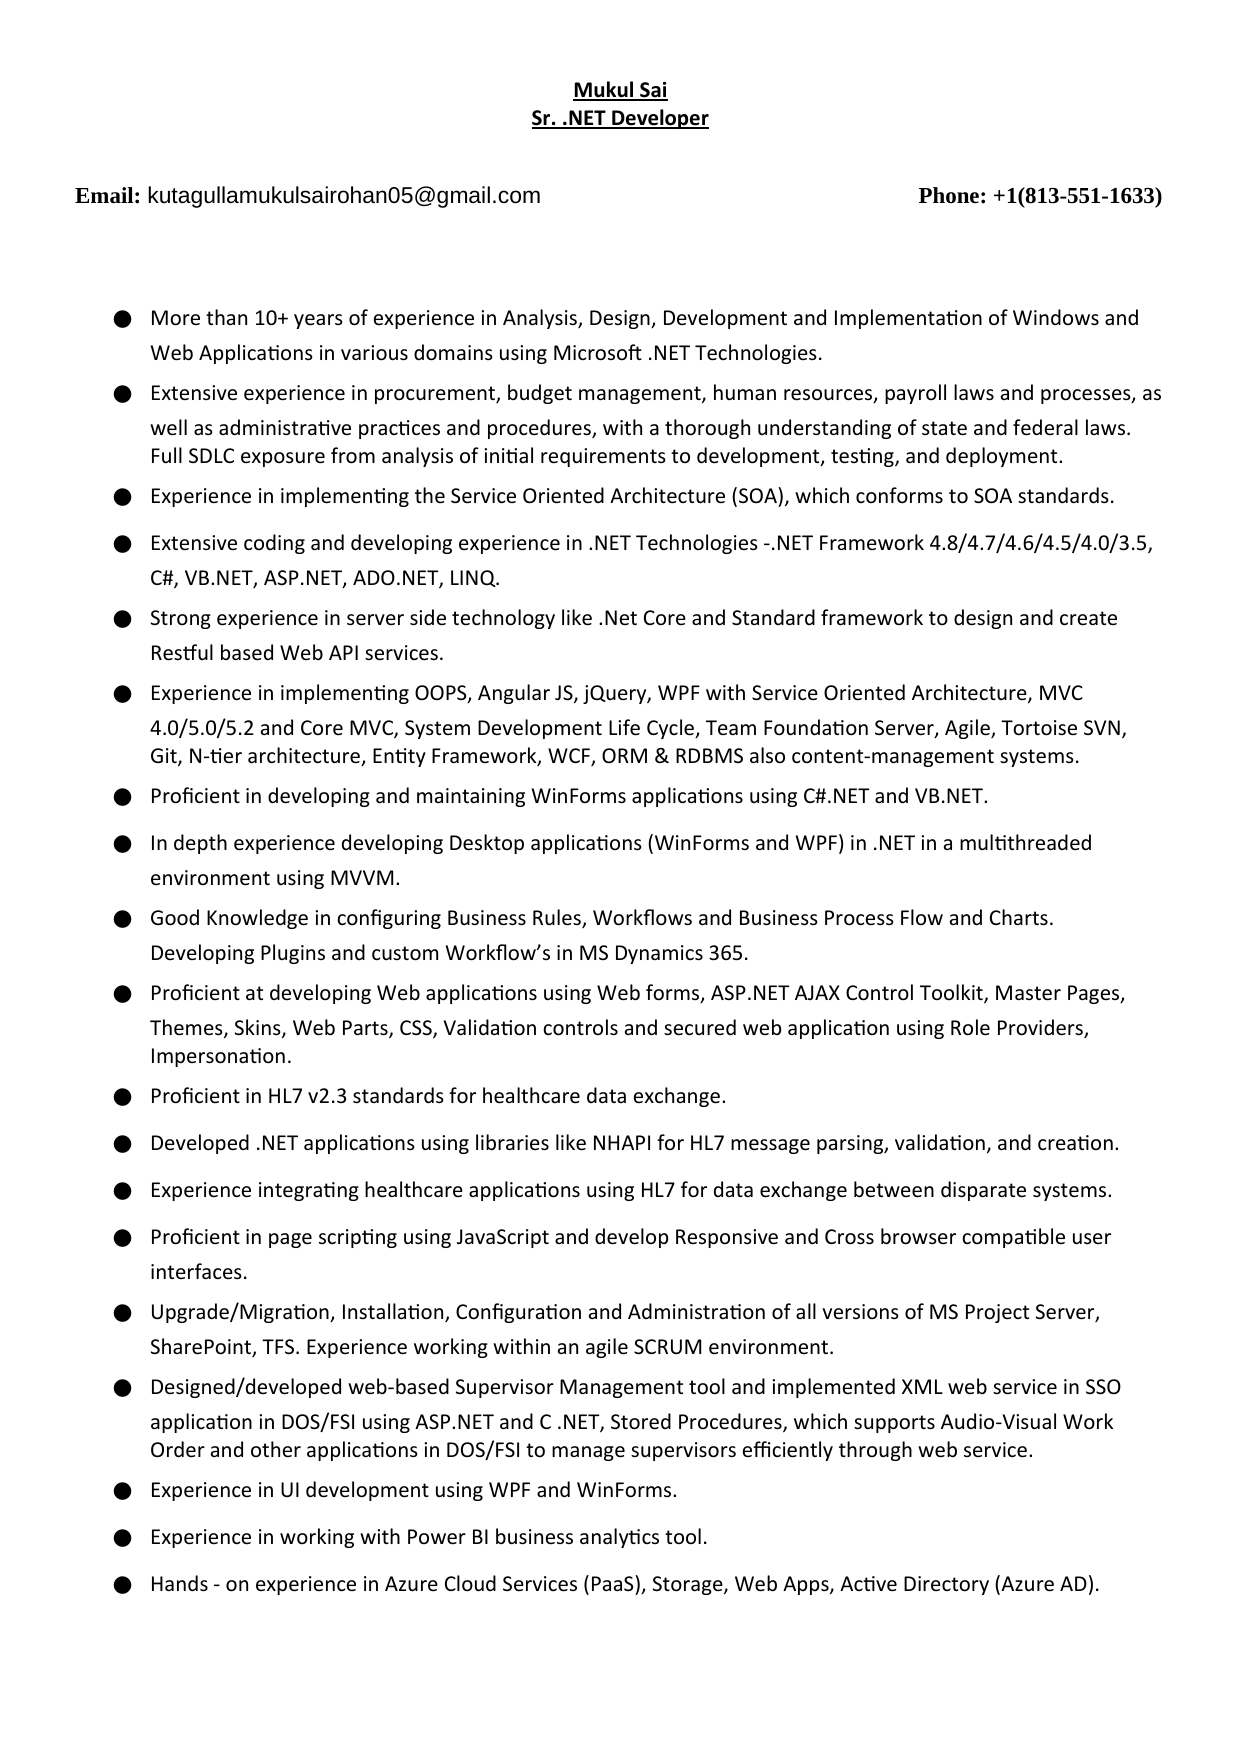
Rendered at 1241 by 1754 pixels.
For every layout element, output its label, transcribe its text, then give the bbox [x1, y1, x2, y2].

list Proficient in developing and maintaining WinForms applications using C#.NET and VB.NET. [112, 769, 1165, 816]
list Experience in UI development using WPF and WinForms. [112, 1463, 1165, 1510]
list Experience in working with Power BI business analytics tool. [112, 1510, 1165, 1557]
list Experience in implementing the Service Oriented Architecture (SOA), which conforms to SOA standards. [112, 469, 1165, 516]
text Email: kutagullamukulsairohan05@gmail.com Phone: +1(813-551-1633) [75, 182, 1165, 209]
list More than 10+ years of experience in Analysis, Design, Development and Implementation of Windows and Web Applications in various domains using Microsoft .NET Technologies. [112, 291, 1165, 366]
list Experience integrating healthcare applications using HL7 for data exchange between disparate systems. [112, 1163, 1165, 1210]
list Upgrade/Migration, Installation, Configuration and Administration of all versions of MS Project Server, SharePoint, TFS. Experience working within an agile SCRUM environment. [112, 1285, 1165, 1360]
list Proficient in page scripting using JavaScript and develop Responsive and Cross browser compatible user interfaces. [112, 1210, 1165, 1285]
text Sr. .NET Developer [75, 103, 1165, 131]
list Developed .NET applications using libraries like NHAPI for HL7 message parsing, validation, and creation. [112, 1116, 1165, 1163]
list Good Knowledge in configuring Business Rules, Workflows and Business Process Flow and Charts. Developing Plugins and custom Workflow’s in MS Dynamics 365. [112, 891, 1165, 966]
list Strong experience in server side technology like .Net Core and Standard framework to design and create Restful based Web API services. [112, 591, 1165, 666]
list In depth experience developing Desktop applications (WinForms and WPF) in .NET in a multithreaded environment using MVVM. [112, 816, 1165, 891]
list Proficient at developing Web applications using Web forms, ASP.NET AJAX Control Toolkit, Master Pages, Themes, Skins, Web Parts, CSS, Validation controls and secured web application using Role Providers, Impersonation. [112, 966, 1165, 1069]
list Hands - on experience in Azure Cloud Services (PaaS), Storage, Web Apps, Active Directory (Azure AD). [112, 1557, 1165, 1604]
text Mukul Sai [75, 75, 1165, 103]
list Extensive coding and developing experience in .NET Technologies -.NET Framework 4.8/4.7/4.6/4.5/4.0/3.5, C#, VB.NET, ASP.NET, ADO.NET, LINQ. [112, 516, 1165, 591]
list Designed/developed web-based Supervisor Management tool and implemented XML web service in SSO application in DOS/FSI using ASP.NET and C .NET, Stored Procedures, which supports Audio-Visual Work Order and other applications in DOS/FSI to manage supervisors efficiently through web service. [112, 1360, 1165, 1463]
list Extensive experience in procurement, budget management, human resources, payroll laws and processes, as well as administrative practices and procedures, with a thorough understanding of state and federal laws. Full SDLC exposure from analysis of initial requirements to development, testing, and deployment. [112, 366, 1165, 469]
list Proficient in HL7 v2.3 standards for healthcare data exchange. [112, 1069, 1165, 1116]
list Experience in implementing OOPS, Angular JS, jQuery, WPF with Service Oriented Architecture, MVC 4.0/5.0/5.2 and Core MVC, System Development Life Cycle, Team Foundation Server, Agile, Tortoise SVN, Git, N-tier architecture, Entity Framework, WCF, ORM & RDBMS also content-management systems. [112, 666, 1165, 769]
